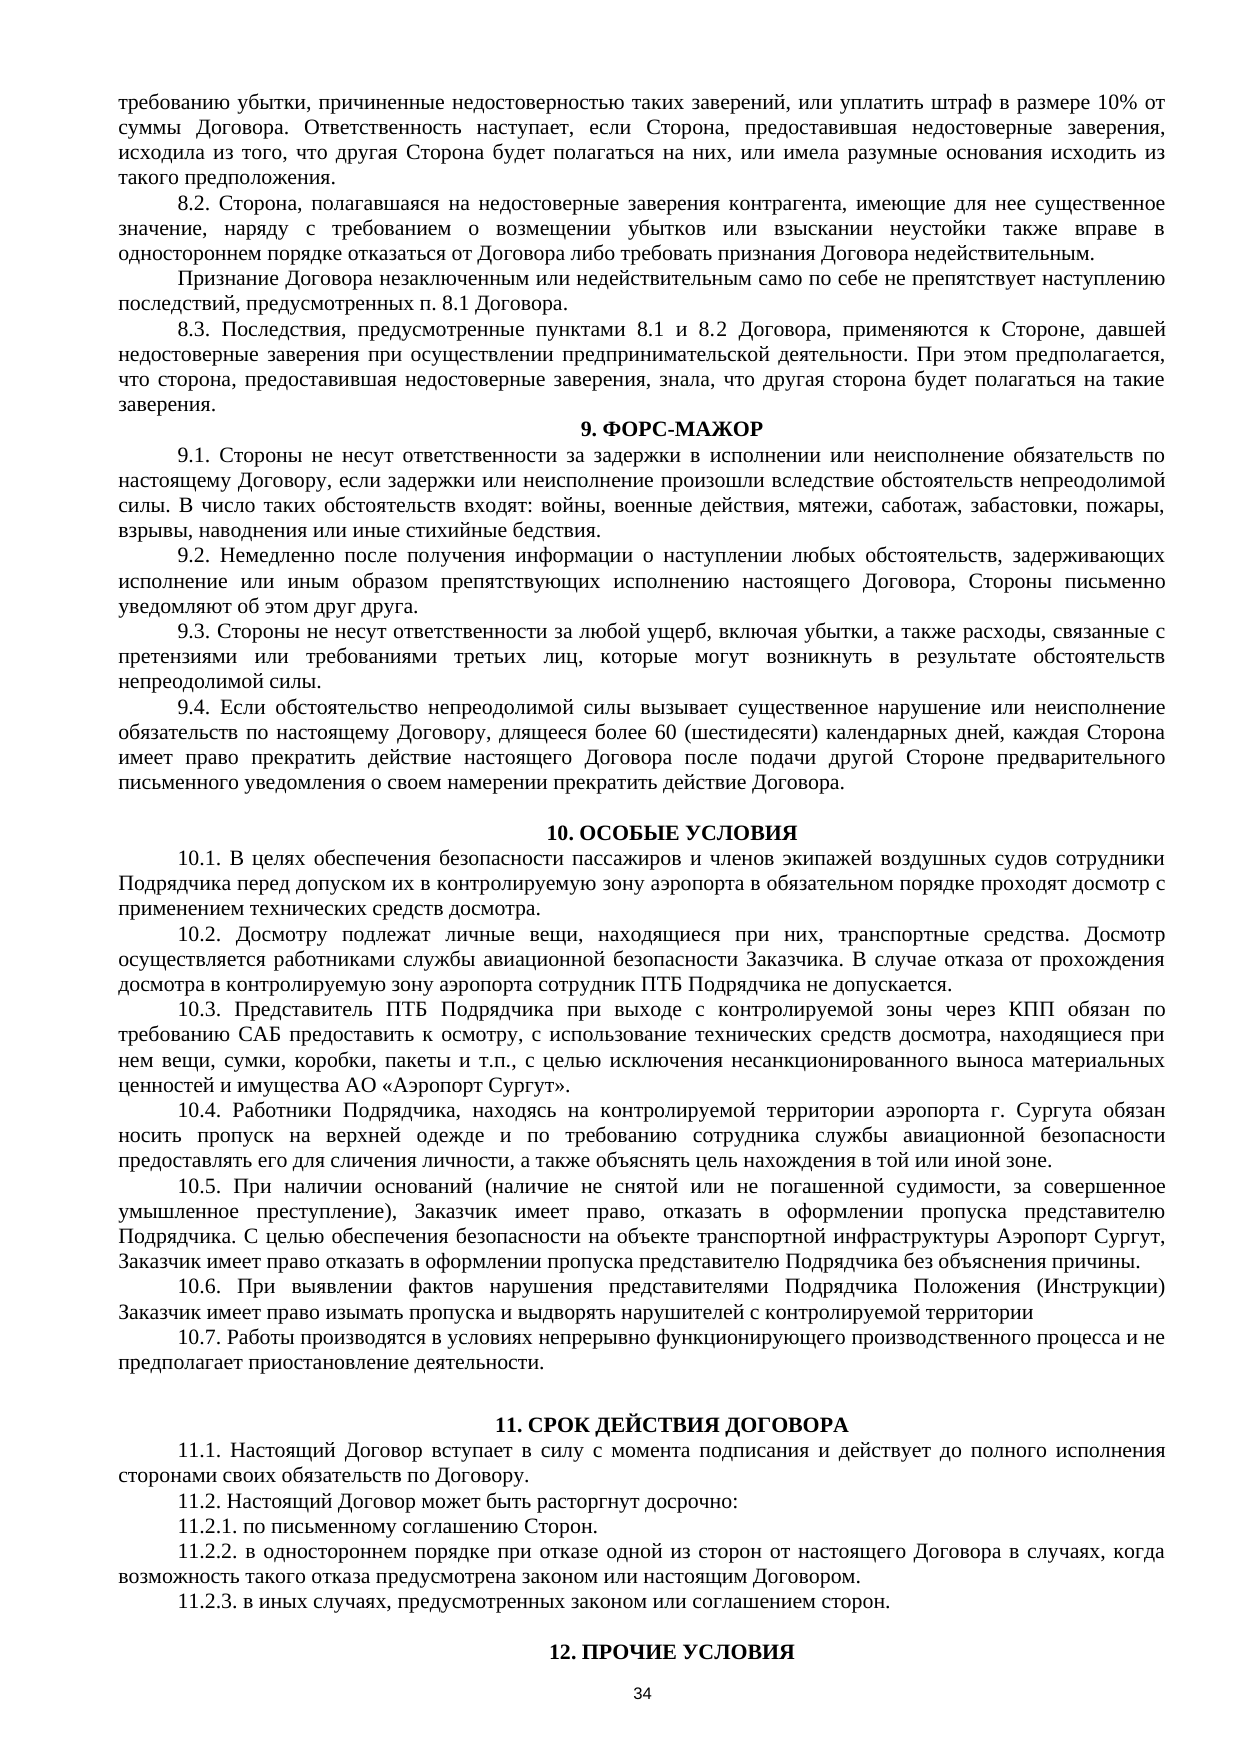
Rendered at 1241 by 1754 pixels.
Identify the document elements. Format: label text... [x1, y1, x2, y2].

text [118, 89, 1167, 189]
text 8.3. Последствия, предусмотренные пунктами 8.1 и 8.2 Договора, применяются к Стороне, давшей недостоверные заверения при осуществлении предпринимательской деятельности. При этом предполагается, что сторона, предоставившая недостоверные заверения, знала, что другая сторона будет полагаться на такие заверения. [118, 316, 1167, 416]
text 9.4. Если обстоятельство непреодолимой силы вызывает существенное нарушение или неисполнение обязательств по настоящему Договору, длящееся более 60 (шестидесяти) календарных дней, каждая Сторона имеет право прекратить действие настоящего Договора после подачи другой Стороне предварительного письменного уведомления о своем намерении прекратить действие Договора. [118, 694, 1167, 794]
text 11.2. Настоящий Договор может быть расторгнут досрочно: [118, 1488, 1167, 1513]
text 12. ПРОЧИЕ УСЛОВИЯ [118, 1639, 1167, 1664]
text 8.2. Сторона, полагавшаяся на недостоверные заверения контрагента, имеющие для нее существенное значение, наряду с требованием о возмещении убытков или взыскании неустойки также вправе в одностороннем порядке отказаться от Договора либо требовать признания Договора недействительным. [118, 189, 1167, 265]
text 10. ОСОБЫЕ УСЛОВИЯ [118, 820, 1167, 845]
text 10.6. При выявлении фактов нарушения представителями Подрядчика Положения (Инструкции) Заказчик имеет право изымать пропуска и выдворять нарушителей с контролируемой территории [118, 1273, 1167, 1324]
text 9.2. Немедленно после получения информации о наступлении любых обстоятельств, задерживающих исполнение или иным образом препятствующих исполнению настоящего Договора, Стороны письменно уведомляют об этом друг друга. [118, 542, 1167, 618]
text 10.7. Работы производятся в условиях непрерывно функционирующего производственного процесса и не предполагает приостановление деятельности. [118, 1324, 1167, 1374]
text 11.2.2. в одностороннем порядке при отказе одной из сторон от настоящего Договора в случаях, когда возможность такого отказа предусмотрена законом или настоящим Договором. [118, 1538, 1167, 1588]
text 10.1. В целях обеспечения безопасности пассажиров и членов экипажей воздушных судов сотрудники Подрядчика перед допуском их в контролируемую зону аэропорта в обязательном порядке проходят досмотр с применением технических средств досмотра. [118, 845, 1167, 921]
text 10.5. При наличии оснований (наличие не снятой или не погашенной судимости, за совершенное умышленное преступление), Заказчик имеет право, отказать в оформлении пропуска представителю Подрядчика. С целью обеспечения безопасности на объекте транспортной инфраструктуры Аэропорт Сургут, Заказчик имеет право отказать в оформлении пропуска представителю Подрядчика без объяснения причины. [118, 1173, 1167, 1273]
text 11.2.1. по письменному соглашению Сторон. [118, 1513, 1167, 1538]
text 11. СРОК ДЕЙСТВИЯ ДОГОВОРА [118, 1412, 1167, 1437]
text 10.4. Работники Подрядчика, находясь на контролируемой территории аэропорта г. Сургута обязан носить пропуск на верхней одежде и по требованию сотрудника службы авиационной безопасности предоставлять его для сличения личности, а также объяснять цель нахождения в той или иной зоне. [118, 1097, 1167, 1173]
text 10.2. Досмотру подлежат личные вещи, находящиеся при них, транспортные средства. Досмотр осуществляется работниками службы авиационной безопасности Заказчика. В случае отказа от прохождения досмотра в контролируемую зону аэропорта сотрудник ПТБ Подрядчика не допускается. [118, 921, 1167, 996]
text 10.3. Представитель ПТБ Подрядчика при выходе с контролируемой зоны через КПП обязан по требованию САБ предоставить к осмотру, с использование технических средств досмотра, находящиеся при нем вещи, сумки, коробки, пакеты и т.п., с целью исключения несанкционированного выноса материальных ценностей и имущества АО «Аэропорт Сургут». [118, 996, 1167, 1097]
text 9.3. Стороны не несут ответственности за любой ущерб, включая убытки, а также расходы, связанные с претензиями или требованиями третьих лиц, которые могут возникнуть в результате обстоятельств непреодолимой силы. [118, 618, 1167, 694]
text Признание Договора незаключенным или недействительным само по себе не препятствует наступлению последствий, предусмотренных п. 8.1 Договора. [118, 265, 1167, 316]
text 9.1. Стороны не несут ответственности за задержки в исполнении или неисполнение обязательств по настоящему Договору, если задержки или неисполнение произошли вследствие обстоятельств непреодолимой силы. В число таких обстоятельств входят: войны, военные действия, мятежи, саботаж, забастовки, пожары, взрывы, наводнения или иные стихийные бедствия. [118, 442, 1167, 542]
text 11.1. Настоящий Договор вступает в силу с момента подписания и действует до полного исполнения сторонами своих обязательств по Договору. [118, 1437, 1167, 1488]
text 9. ФОРС-МАЖОР [118, 416, 1167, 442]
text 11.2.3. в иных случаях, предусмотренных законом или соглашением сторон. [118, 1588, 1167, 1614]
